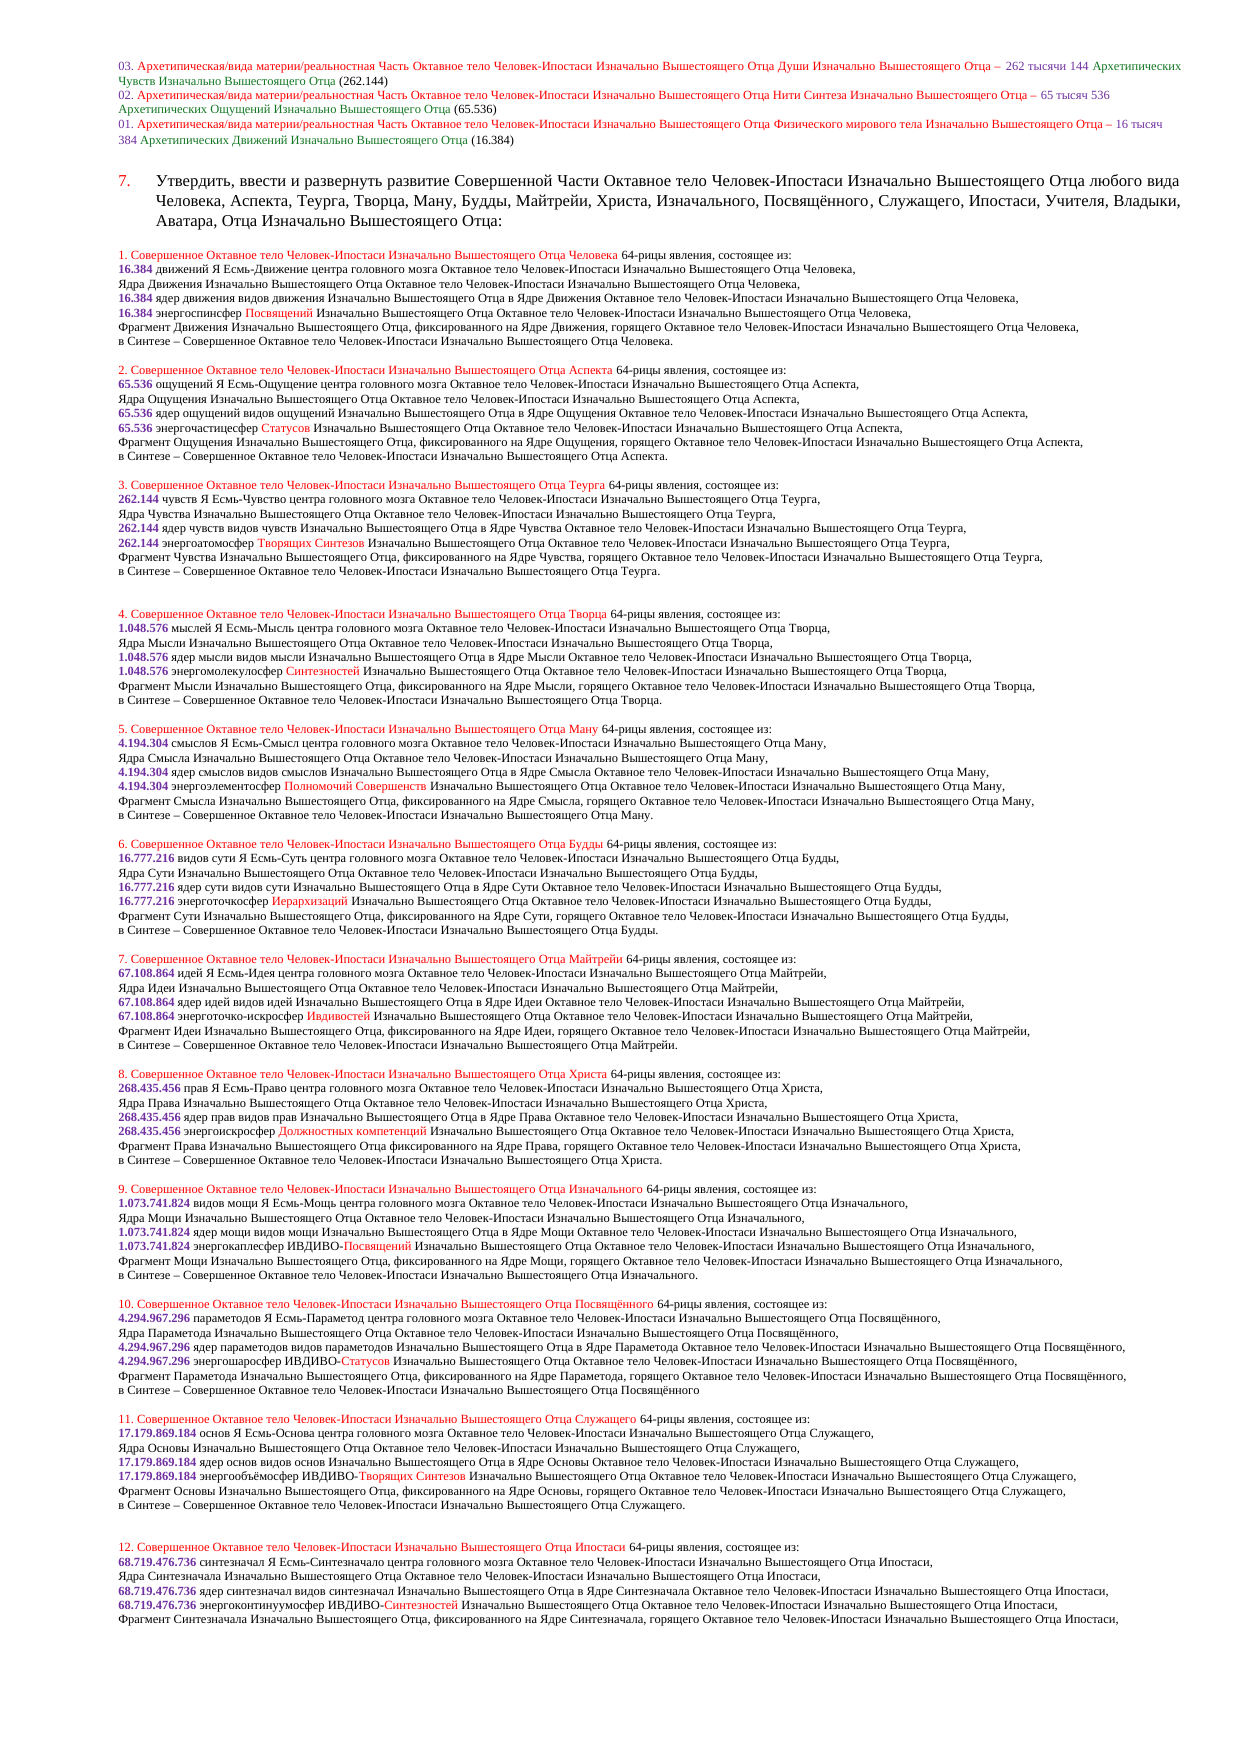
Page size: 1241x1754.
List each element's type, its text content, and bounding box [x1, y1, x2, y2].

text Фрагмент Мысли Изначально Вышестоящего Отца, фиксированного на Ядре Мысли, горящего Октавное тело Человек-Ипостаси Изначально Вышестоящего Отца Творца, [118, 678, 1181, 693]
text 67.108.864 идей Я Есмь-Идея центра головного мозга Октавное тело Человек-Ипостаси Изначально Вышестоящего Отца Майтрейи, [118, 966, 1181, 980]
text 68.719.476.736 синтезначал Я Есмь-Синтезначало центра головного мозга Октавное тело Человек-Ипостаси Изначально Вышестоящего Отца Ипостаси, [118, 1554, 1181, 1569]
text в Синтезе – Совершенное Октавное тело Человек-Ипостаси Изначально Вышестоящего Отца Посвящённого [118, 1383, 1181, 1397]
text 1.073.741.824 ядер мощи видов мощи Изначально Вышестоящего Отца в Ядре Мощи Октавное тело Человек-Ипостаси Изначально Вышестоящего Отца Изначального, [118, 1225, 1181, 1239]
text 268.435.456 энергоискросфер Должностных компетенций Изначально Вышестоящего Отца Октавное тело Человек-Ипостаси Изначально Вышестоящего Отца Христа, [118, 1124, 1181, 1138]
text 1.073.741.824 энергокаплесфер ИВДИВО-Посвящений Изначально Вышестоящего Отца Октавное тело Человек-Ипостаси Изначально Вышестоящего Отца Изначального, [118, 1239, 1181, 1253]
text 262.144 энергоатомосфер Творящих Синтезов Изначально Вышестоящего Отца Октавное тело Человек-Ипостаси Изначально Вышестоящего Отца Теурга, [118, 535, 1181, 550]
text 02. Архетипическая/вида материи/реальностная Часть Октавное тело Человек-Ипостаси Изначально Вышестоящего Отца Нити Синтеза Изначально Вышестоящего Отца – 65 тысяч 536 Архетипических Ощущений Изначально Вышестоящего Отца (65.536) [118, 88, 1181, 117]
text Фрагмент Основы Изначально Вышестоящего Отца, фиксированного на Ядре Основы, горящего Октавное тело Человек-Ипостаси Изначально Вышестоящего Отца Служащего, [118, 1483, 1181, 1498]
text Фрагмент Параметода Изначально Вышестоящего Отца, фиксированного на Ядре Параметода, горящего Октавное тело Человек-Ипостаси Изначально Вышестоящего Отца Посвящённого, [118, 1368, 1181, 1383]
text 16.777.216 видов сути Я Есмь-Суть центра головного мозга Октавное тело Человек-Ипостаси Изначально Вышестоящего Отца Будды, [118, 851, 1181, 865]
text Фрагмент Ощущения Изначально Вышестоящего Отца, фиксированного на Ядре Ощущения, горящего Октавное тело Человек-Ипостаси Изначально Вышестоящего Отца Аспекта, [118, 435, 1181, 449]
text 4.294.967.296 параметодов Я Есмь-Параметод центра головного мозга Октавное тело Человек-Ипостаси Изначально Вышестоящего Отца Посвящённого, [118, 1311, 1181, 1325]
text 4.294.967.296 ядер параметодов видов параметодов Изначально Вышестоящего Отца в Ядре Параметода Октавное тело Человек-Ипостаси Изначально Вышестоящего Отца Посвящённого, [118, 1340, 1181, 1354]
text 11. Совершенное Октавное тело Человек-Ипостаси Изначально Вышестоящего Отца Служащего 64-рицы явления, состоящее из: [118, 1412, 1181, 1426]
text 9. Совершенное Октавное тело Человек-Ипостаси Изначально Вышестоящего Отца Изначального 64-рицы явления, состоящее из: [118, 1182, 1181, 1196]
text в Синтезе – Совершенное Октавное тело Человек-Ипостаси Изначально Вышестоящего Отца Человека. [118, 334, 1181, 348]
text 17.179.869.184 энергообъёмосфер ИВДИВО-Творящих Синтезов Изначально Вышестоящего Отца Октавное тело Человек-Ипостаси Изначально Вышестоящего Отца Служащего, [118, 1469, 1181, 1483]
text 4.294.967.296 энергошаросфер ИВДИВО-Статусов Изначально Вышестоящего Отца Октавное тело Человек-Ипостаси Изначально Вышестоящего Отца Посвящённого, [118, 1354, 1181, 1368]
text Фрагмент Синтезначала Изначально Вышестоящего Отца, фиксированного на Ядре Синтезначала, горящего Октавное тело Человек-Ипостаси Изначально Вышестоящего Отца Ипостаси, [118, 1612, 1181, 1626]
text 8. Совершенное Октавное тело Человек-Ипостаси Изначально Вышестоящего Отца Христа 64-рицы явления, состоящее из: [118, 1067, 1181, 1081]
text Фрагмент Движения Изначально Вышестоящего Отца, фиксированного на Ядре Движения, горящего Октавное тело Человек-Ипостаси Изначально Вышестоящего Отца Человека, [118, 320, 1181, 334]
text 67.108.864 ядер идей видов идей Изначально Вышестоящего Отца в Ядре Идеи Октавное тело Человек-Ипостаси Изначально Вышестоящего Отца Майтрейи, [118, 995, 1181, 1009]
text 16.384 движений Я Есмь-Движение центра головного мозга Октавное тело Человек-Ипостаси Изначально Вышестоящего Отца Человека, [118, 262, 1181, 277]
text Фрагмент Чувства Изначально Вышестоящего Отца, фиксированного на Ядре Чувства, горящего Октавное тело Человек-Ипостаси Изначально Вышестоящего Отца Теурга, [118, 550, 1181, 564]
text в Синтезе – Совершенное Октавное тело Человек-Ипостаси Изначально Вышестоящего Отца Будды. [118, 923, 1181, 937]
text 65.536 энергочастицесфер Статусов Изначально Вышестоящего Отца Октавное тело Человек-Ипостаси Изначально Вышестоящего Отца Аспекта, [118, 420, 1181, 435]
text 1.048.576 энергомолекулосфер Синтезностей Изначально Вышестоящего Отца Октавное тело Человек-Ипостаси Изначально Вышестоящего Отца Творца, [118, 664, 1181, 678]
text 16.384 ядер движения видов движения Изначально Вышестоящего Отца в Ядре Движения Октавное тело Человек-Ипостаси Изначально Вышестоящего Отца Человека, [118, 291, 1181, 305]
text 268.435.456 прав Я Есмь-Право центра головного мозга Октавное тело Человек-Ипостаси Изначально Вышестоящего Отца Христа, [118, 1081, 1181, 1095]
text 68.719.476.736 энергоконтинуумосфер ИВДИВО-Синтезностей Изначально Вышестоящего Отца Октавное тело Человек-Ипостаси Изначально Вышестоящего Отца Ипостаси, [118, 1598, 1181, 1612]
text 65.536 ощущений Я Есмь-Ощущение центра головного мозга Октавное тело Человек-Ипостаси Изначально Вышестоящего Отца Аспекта, [118, 377, 1181, 392]
text 268.435.456 ядер прав видов прав Изначально Вышестоящего Отца в Ядре Права Октавное тело Человек-Ипостаси Изначально Вышестоящего Отца Христа, [118, 1110, 1181, 1124]
text Ядра Права Изначально Вышестоящего Отца Октавное тело Человек-Ипостаси Изначально Вышестоящего Отца Христа, [118, 1095, 1181, 1110]
text 16.384 энергоспинсфер Посвящений Изначально Вышестоящего Отца Октавное тело Человек-Ипостаси Изначально Вышестоящего Отца Человека, [118, 305, 1181, 320]
text 01. Архетипическая/вида материи/реальностная Часть Октавное тело Человек-Ипостаси Изначально Вышестоящего Отца Физического мирового тела Изначально Вышестоящего Отца – 16 тысяч 384 Архетипических Движений Изначально Вышестоящего Отца (16.384) [118, 117, 1181, 147]
text 4.194.304 смыслов Я Есмь-Смысл центра головного мозга Октавное тело Человек-Ипостаси Изначально Вышестоящего Отца Ману, [118, 736, 1181, 750]
text 68.719.476.736 ядер синтезначал видов синтезначал Изначально Вышестоящего Отца в Ядре Синтезначала Октавное тело Человек-Ипостаси Изначально Вышестоящего Отца Ипостаси, [118, 1583, 1181, 1598]
text 10. Совершенное Октавное тело Человек-Ипостаси Изначально Вышестоящего Отца Посвящённого 64-рицы явления, состоящее из: [118, 1297, 1181, 1311]
text 16.777.216 энерготочкосфер Иерархизаций Изначально Вышестоящего Отца Октавное тело Человек-Ипостаси Изначально Вышестоящего Отца Будды, [118, 894, 1181, 908]
text Ядра Сути Изначально Вышестоящего Отца Октавное тело Человек-Ипостаси Изначально Вышестоящего Отца Будды, [118, 865, 1181, 880]
text в Синтезе – Совершенное Октавное тело Человек-Ипостаси Изначально Вышестоящего Отца Ману. [118, 808, 1181, 822]
text 67.108.864 энерготочко-искросфер Ивдивостей Изначально Вышестоящего Отца Октавное тело Человек-Ипостаси Изначально Вышестоящего Отца Майтрейи, [118, 1009, 1181, 1023]
text в Синтезе – Совершенное Октавное тело Человек-Ипостаси Изначально Вышестоящего Отца Служащего. [118, 1498, 1181, 1512]
text Ядра Синтезначала Изначально Вышестоящего Отца Октавное тело Человек-Ипостаси Изначально Вышестоящего Отца Ипостаси, [118, 1569, 1181, 1583]
text Ядра Движения Изначально Вышестоящего Отца Октавное тело Человек-Ипостаси Изначально Вышестоящего Отца Человека, [118, 277, 1181, 291]
text 1.048.576 мыслей Я Есмь-Мысль центра головного мозга Октавное тело Человек-Ипостаси Изначально Вышестоящего Отца Творца, [118, 621, 1181, 635]
text в Синтезе – Совершенное Октавное тело Человек-Ипостаси Изначально Вышестоящего Отца Аспекта. [118, 449, 1181, 463]
text Фрагмент Права Изначально Вышестоящего Отца фиксированного на Ядре Права, горящего Октавное тело Человек-Ипостаси Изначально Вышестоящего Отца Христа, [118, 1138, 1181, 1153]
text Фрагмент Смысла Изначально Вышестоящего Отца, фиксированного на Ядре Смысла, горящего Октавное тело Человек-Ипостаси Изначально Вышестоящего Отца Ману, [118, 793, 1181, 808]
text Ядра Параметода Изначально Вышестоящего Отца Октавное тело Человек-Ипостаси Изначально Вышестоящего Отца Посвящённого, [118, 1325, 1181, 1340]
text 262.144 ядер чувств видов чувств Изначально Вышестоящего Отца в Ядре Чувства Октавное тело Человек-Ипостаси Изначально Вышестоящего Отца Теурга, [118, 521, 1181, 535]
text Ядра Чувства Изначально Вышестоящего Отца Октавное тело Человек-Ипостаси Изначально Вышестоящего Отца Теурга, [118, 507, 1181, 521]
text в Синтезе – Совершенное Октавное тело Человек-Ипостаси Изначально Вышестоящего Отца Творца. [118, 693, 1181, 707]
text 4.194.304 ядер смыслов видов смыслов Изначально Вышестоящего Отца в Ядре Смысла Октавное тело Человек-Ипостаси Изначально Вышестоящего Отца Ману, [118, 765, 1181, 779]
text 4.194.304 энергоэлементосфер Полномочий Совершенств Изначально Вышестоящего Отца Октавное тело Человек-Ипостаси Изначально Вышестоящего Отца Ману, [118, 779, 1181, 793]
text 4. Совершенное Октавное тело Человек-Ипостаси Изначально Вышестоящего Отца Творца 64-рицы явления, состоящее из: [118, 607, 1181, 621]
text 2. Совершенное Октавное тело Человек-Ипостаси Изначально Вышестоящего Отца Аспекта 64-рицы явления, состоящее из: [118, 363, 1181, 377]
text в Синтезе – Совершенное Октавное тело Человек-Ипостаси Изначально Вышестоящего Отца Христа. [118, 1153, 1181, 1167]
text Фрагмент Мощи Изначально Вышестоящего Отца, фиксированного на Ядре Мощи, горящего Октавное тело Человек-Ипостаси Изначально Вышестоящего Отца Изначального, [118, 1253, 1181, 1268]
text 262.144 чувств Я Есмь-Чувство центра головного мозга Октавное тело Человек-Ипостаси Изначально Вышестоящего Отца Теурга, [118, 492, 1181, 507]
text Ядра Смысла Изначально Вышестоящего Отца Октавное тело Человек-Ипостаси Изначально Вышестоящего Отца Ману, [118, 750, 1181, 765]
text Ядра Мощи Изначально Вышестоящего Отца Октавное тело Человек-Ипостаси Изначально Вышестоящего Отца Изначального, [118, 1210, 1181, 1225]
text 1. Совершенное Октавное тело Человек-Ипостаси Изначально Вышестоящего Отца Человека 64-рицы явления, состоящее из: [118, 248, 1181, 262]
text Фрагмент Идеи Изначально Вышестоящего Отца, фиксированного на Ядре Идеи, горящего Октавное тело Человек-Ипостаси Изначально Вышестоящего Отца Майтрейи, [118, 1023, 1181, 1038]
text Ядра Мысли Изначально Вышестоящего Отца Октавное тело Человек-Ипостаси Изначально Вышестоящего Отца Творца, [118, 635, 1181, 650]
text Ядра Ощущения Изначально Вышестоящего Отца Октавное тело Человек-Ипостаси Изначально Вышестоящего Отца Аспекта, [118, 392, 1181, 406]
text 16.777.216 ядер сути видов сути Изначально Вышестоящего Отца в Ядре Сути Октавное тело Человек-Ипостаси Изначально Вышестоящего Отца Будды, [118, 880, 1181, 894]
text в Синтезе – Совершенное Октавное тело Человек-Ипостаси Изначально Вышестоящего Отца Майтрейи. [118, 1038, 1181, 1052]
text 6. Совершенное Октавное тело Человек-Ипостаси Изначально Вышестоящего Отца Будды 64-рицы явления, состоящее из: [118, 837, 1181, 851]
text 5. Совершенное Октавное тело Человек-Ипостаси Изначально Вышестоящего Отца Ману 64-рицы явления, состоящее из: [118, 722, 1181, 736]
text 7. Совершенное Октавное тело Человек-Ипостаси Изначально Вышестоящего Отца Майтрейи 64-рицы явления, состоящее из: [118, 952, 1181, 966]
text в Синтезе – Совершенное Октавное тело Человек-Ипостаси Изначально Вышестоящего Отца Изначального. [118, 1268, 1181, 1282]
text 12. Совершенное Октавное тело Человек-Ипостаси Изначально Вышестоящего Отца Ипостаси 64-рицы явления, состоящее из: [118, 1540, 1181, 1554]
text 1.073.741.824 видов мощи Я Есмь-Мощь центра головного мозга Октавное тело Человек-Ипостаси Изначально Вышестоящего Отца Изначального, [118, 1196, 1181, 1210]
list Утвердить, ввести и развернуть развитие Совершенной Части Октавное тело Человек-Ипостаси Изначально Вышестоящего Отца любого вида Человека, Аспекта, Теурга, Творца, Ману, Будды, Майтрейи, Христа, Изначального, Посвящённого, Служащего, Ипостаси, Учителя, Владыки, Аватара, Отца Изначально Вышестоящего Отца: [118, 170, 1181, 230]
text 1.048.576 ядер мысли видов мысли Изначально Вышестоящего Отца в Ядре Мысли Октавное тело Человек-Ипостаси Изначально Вышестоящего Отца Творца, [118, 650, 1181, 664]
text Ядра Основы Изначально Вышестоящего Отца Октавное тело Человек-Ипостаси Изначально Вышестоящего Отца Служащего, [118, 1440, 1181, 1455]
text в Синтезе – Совершенное Октавное тело Человек-Ипостаси Изначально Вышестоящего Отца Теурга. [118, 564, 1181, 578]
text 17.179.869.184 основ Я Есмь-Основа центра головного мозга Октавное тело Человек-Ипостаси Изначально Вышестоящего Отца Служащего, [118, 1426, 1181, 1440]
text 3. Совершенное Октавное тело Человек-Ипостаси Изначально Вышестоящего Отца Теурга 64-рицы явления, состоящее из: [118, 478, 1181, 492]
text Ядра Идеи Изначально Вышестоящего Отца Октавное тело Человек-Ипостаси Изначально Вышестоящего Отца Майтрейи, [118, 980, 1181, 995]
text 17.179.869.184 ядер основ видов основ Изначально Вышестоящего Отца в Ядре Основы Октавное тело Человек-Ипостаси Изначально Вышестоящего Отца Служащего, [118, 1455, 1181, 1469]
text 03. Архетипическая/вида материи/реальностная Часть Октавное тело Человек-Ипостаси Изначально Вышестоящего Отца Души Изначально Вышестоящего Отца – 262 тысячи 144 Архетипических Чувств Изначально Вышестоящего Отца (262.144) [118, 59, 1181, 88]
text Фрагмент Сути Изначально Вышестоящего Отца, фиксированного на Ядре Сути, горящего Октавное тело Человек-Ипостаси Изначально Вышестоящего Отца Будды, [118, 908, 1181, 923]
text 65.536 ядер ощущений видов ощущений Изначально Вышестоящего Отца в Ядре Ощущения Октавное тело Человек-Ипостаси Изначально Вышестоящего Отца Аспекта, [118, 406, 1181, 420]
